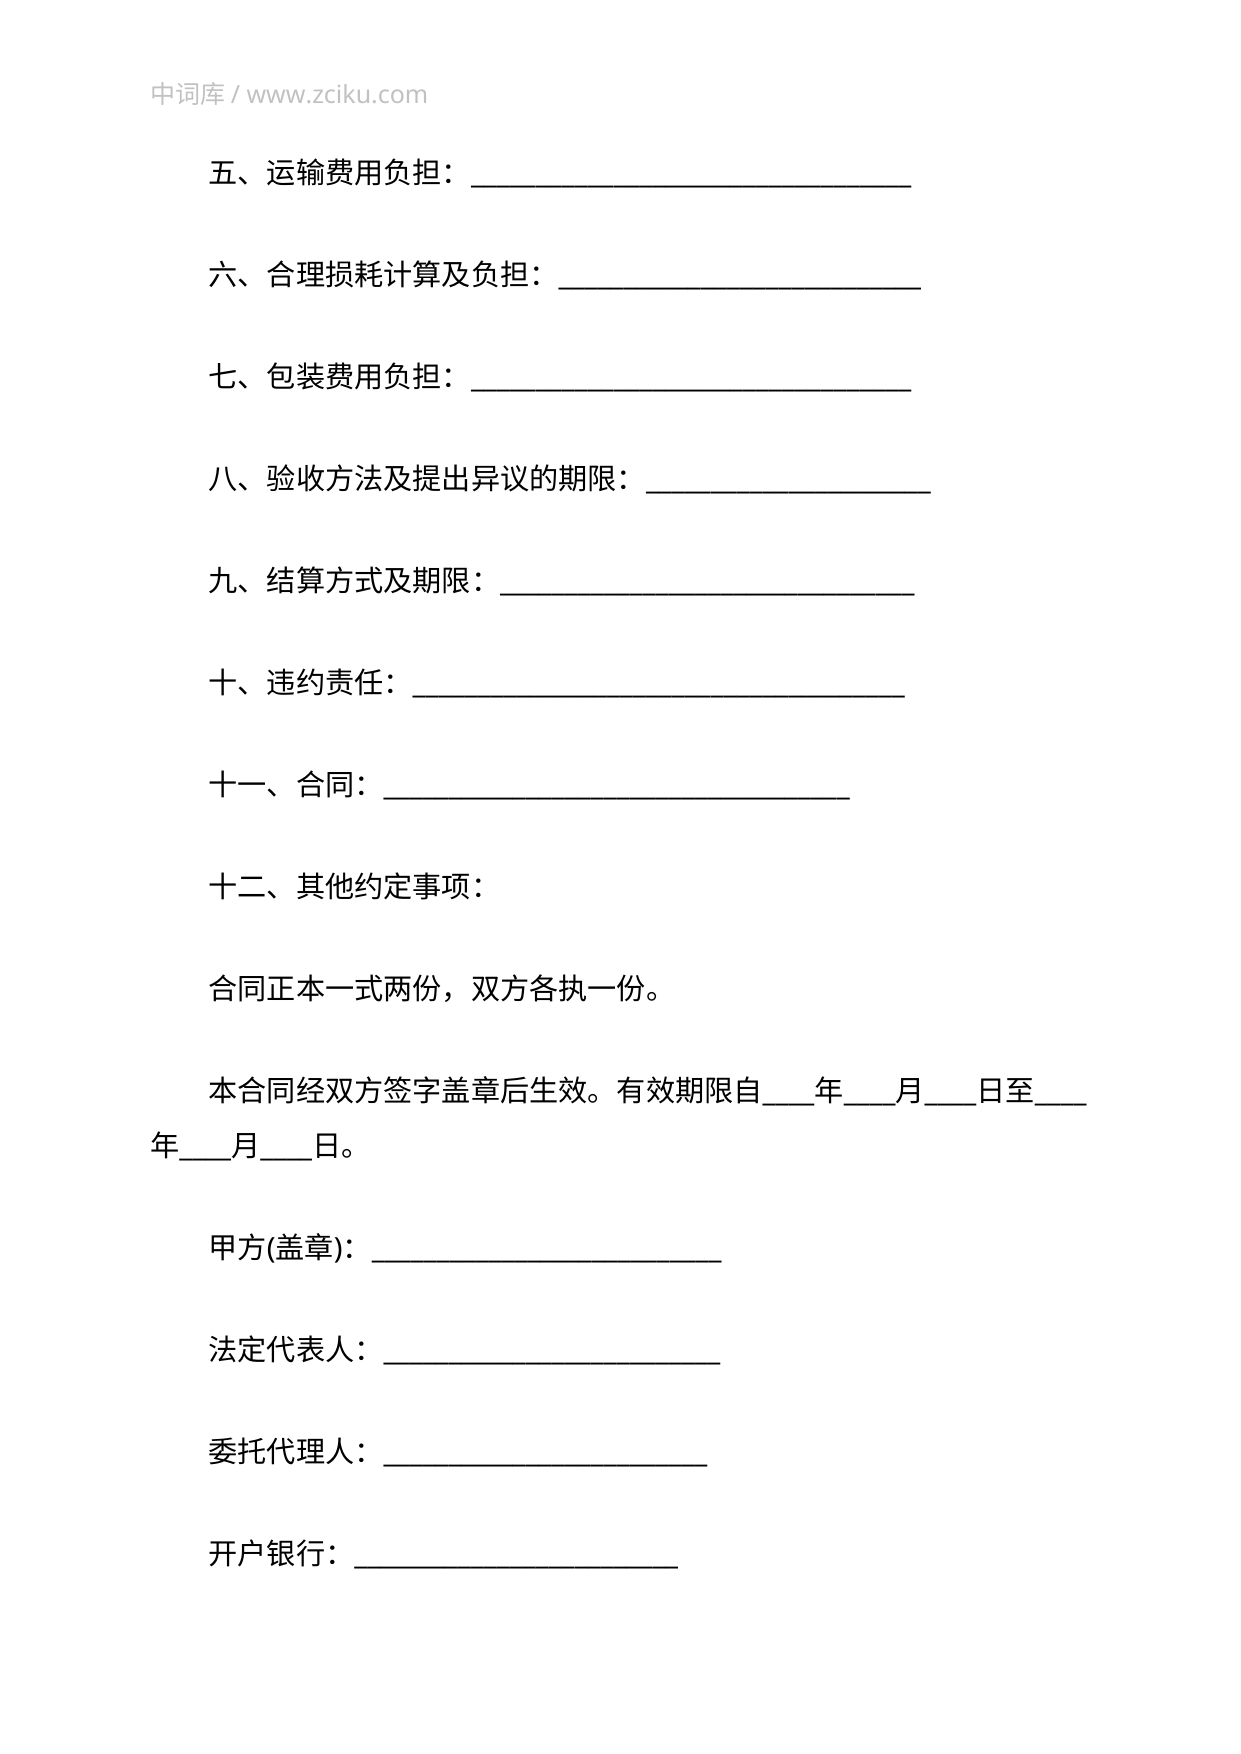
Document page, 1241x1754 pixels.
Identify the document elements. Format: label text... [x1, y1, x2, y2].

text 合同正本一式两份，双方各执一份。 [150, 966, 1090, 1008]
text 五、运输费用负担：__________________________________ [150, 150, 1090, 192]
text 本合同经双方签字盖章后生效。有效期限自____年____月____日至____年____月____日。 [150, 1067, 1090, 1165]
text 八、验收方法及提出异议的期限：______________________ [150, 456, 1090, 498]
text 开户银行：_________________________ [150, 1530, 1090, 1573]
text 九、结算方式及期限：________________________________ [150, 558, 1090, 600]
text 七、包装费用负担：__________________________________ [150, 354, 1090, 396]
text 十、违约责任：______________________________________ [150, 660, 1090, 702]
text 委托代理人：_________________________ [150, 1428, 1090, 1471]
text 六、合理损耗计算及负担：____________________________ [150, 252, 1090, 294]
text 十二、其他约定事项： [150, 864, 1090, 906]
text 甲方(盖章)：___________________________ [150, 1224, 1090, 1267]
text 法定代表人：__________________________ [150, 1326, 1090, 1369]
text 十一、合同：____________________________________ [150, 762, 1090, 804]
